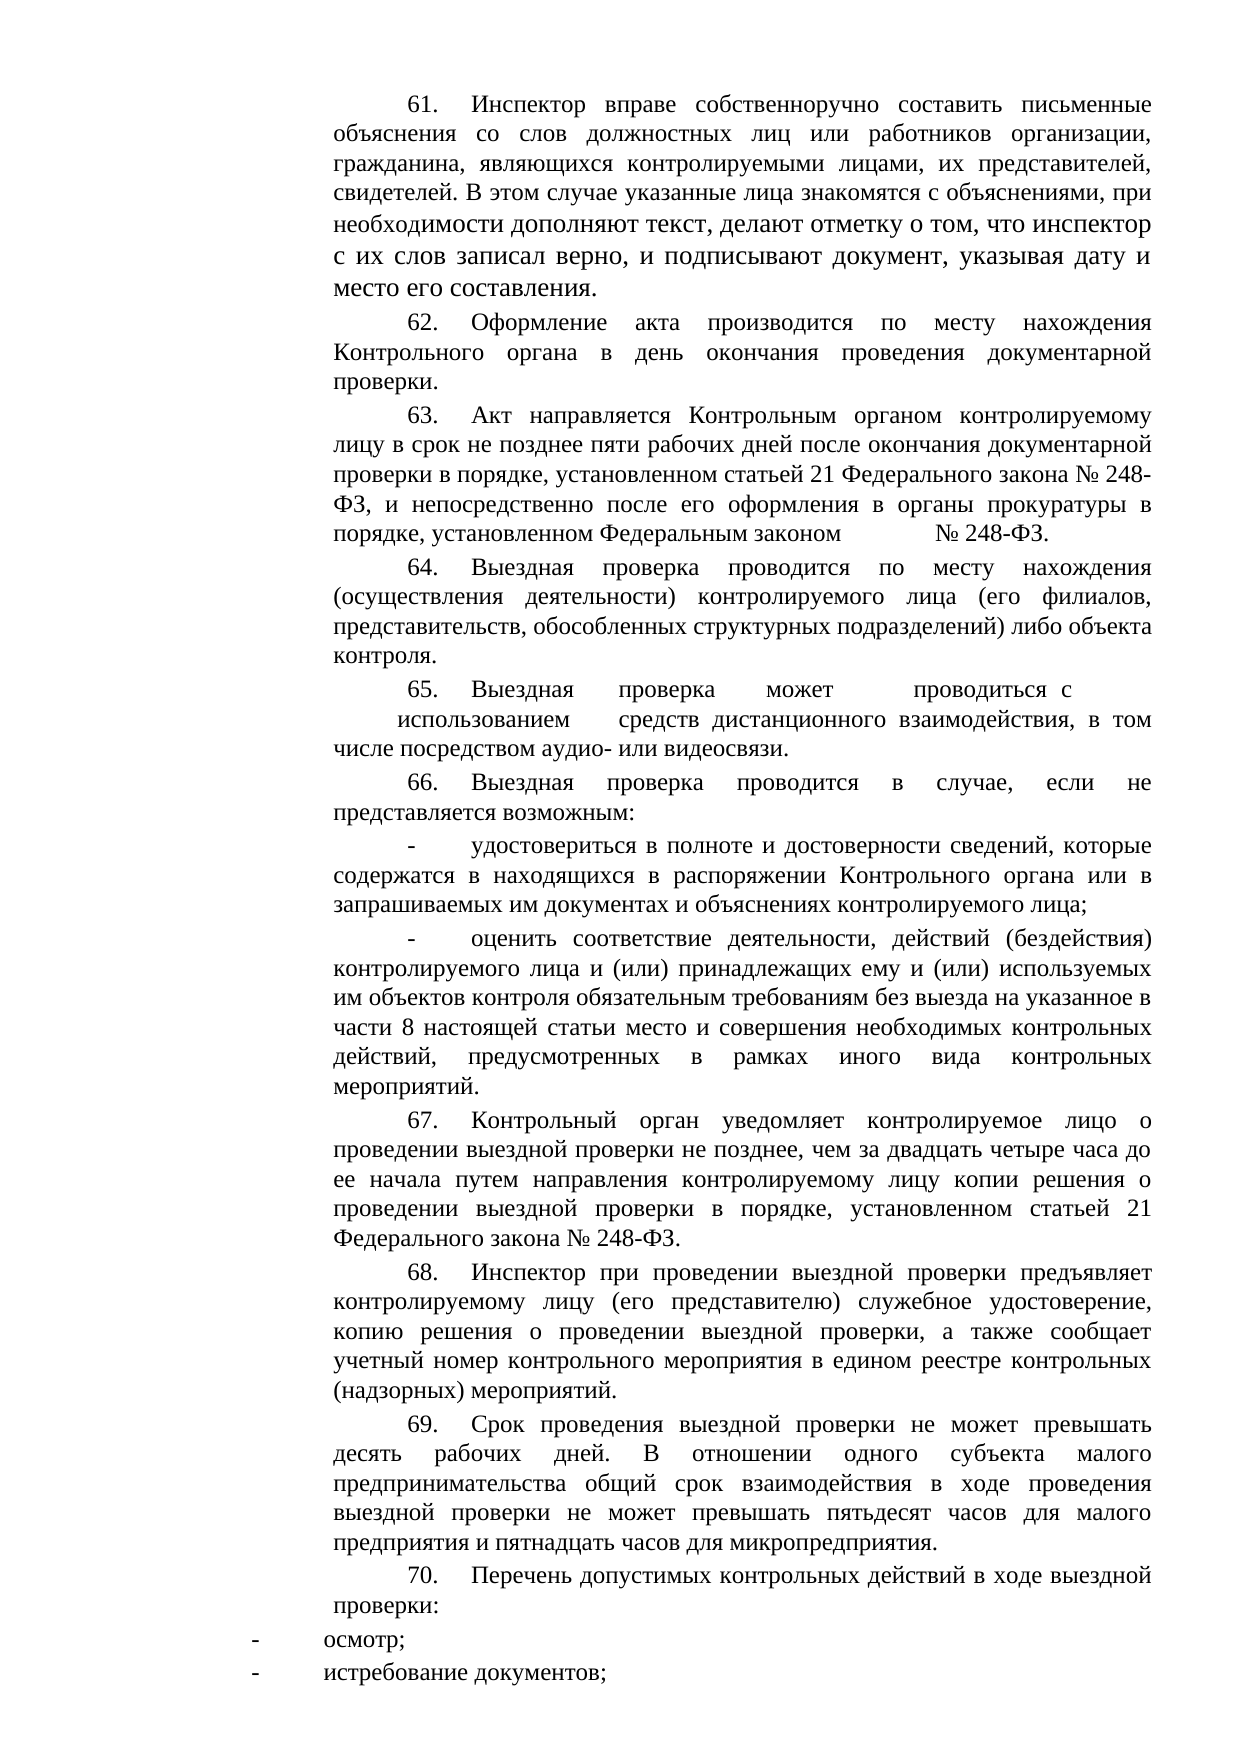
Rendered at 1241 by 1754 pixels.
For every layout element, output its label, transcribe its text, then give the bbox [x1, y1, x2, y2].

list Выездная проверка проводится в случае, если не представляется возможным: [333, 767, 1152, 825]
list Выездная проверка может проводиться с использованием средств дистанционного взаимодействия, в том числе посредством аудио- или видеосвязи. [333, 674, 1152, 762]
list осмотр; [251, 1624, 1152, 1653]
list Срок проведения выездной проверки не может превышать десять рабочих дней. В отношении одного субъекта малого предпринимательства общий срок взаимодействия в ходе проведения выездной проверки не может превышать пятьдесят часов для малого предприятия и пятнадцать часов для микропредприятия. [333, 1409, 1152, 1556]
list Инспектор при проведении выездной проверки предъявляет контролируемому лицу (его представителю) служебное удостоверение, копию решения о проведении выездной проверки, а также сообщает учетный номер контрольного мероприятия в едином реестре контрольных (надзорных) мероприятий. [333, 1257, 1152, 1404]
list удостовериться в полноте и достоверности сведений, которые содержатся в находящихся в распоряжении Контрольного органа или в запрашиваемых им документах и объяснениях контролируемого лица; [333, 830, 1152, 918]
list Оформление акта производится по месту нахождения Контрольного органа в день окончания проведения документарной проверки. [333, 307, 1152, 395]
list истребование документов; [251, 1657, 1152, 1686]
list Контрольный орган уведомляет контролируемое лицо о проведении выездной проверки не позднее, чем за двадцать четыре часа до ее начала путем направления контролируемому лицу копии решения о проведении выездной проверки в порядке, установленном статьей 21 Федерального закона № 248-ФЗ. [333, 1105, 1152, 1252]
list Инспектор вправе собственноручно составить письменные объяснения со слов должностных лиц или работников организации, гражданина, являющихся контролируемыми лицами, их представителей, свидетелей. В этом случае указанные лица знакомятся с объяснениями, при необходимости дополняют текст, делают отметку о том, что инспектор с их слов записал верно, и подписывают документ, указывая дату и место его составления. [333, 89, 1152, 302]
list Выездная проверка проводится по месту нахождения (осуществления деятельности) контролируемого лица (его филиалов, представительств, обособленных структурных подразделений) либо объекта контроля. [333, 552, 1152, 669]
list Акт направляется Контрольным органом контролируемому лицу в срок не позднее пяти рабочих дней после окончания документарной проверки в порядке, установленном статьей 21 Федерального закона № 248-ФЗ, и непосредственно после его оформления в органы прокуратуры в порядке, установленном Федеральным законом № 248-ФЗ. [333, 400, 1152, 547]
list оценить соответствие деятельности, действий (бездействия) контролируемого лица и (или) принадлежащих ему и (или) используемых им объектов контроля обязательным требованиям без выезда на указанное в части 8 настоящей статьи место и совершения необходимых контрольных действий, предусмотренных в рамках иного вида контрольных мероприятий. [333, 923, 1152, 1100]
list Перечень допустимых контрольных действий в ходе выездной проверки: [333, 1561, 1152, 1619]
